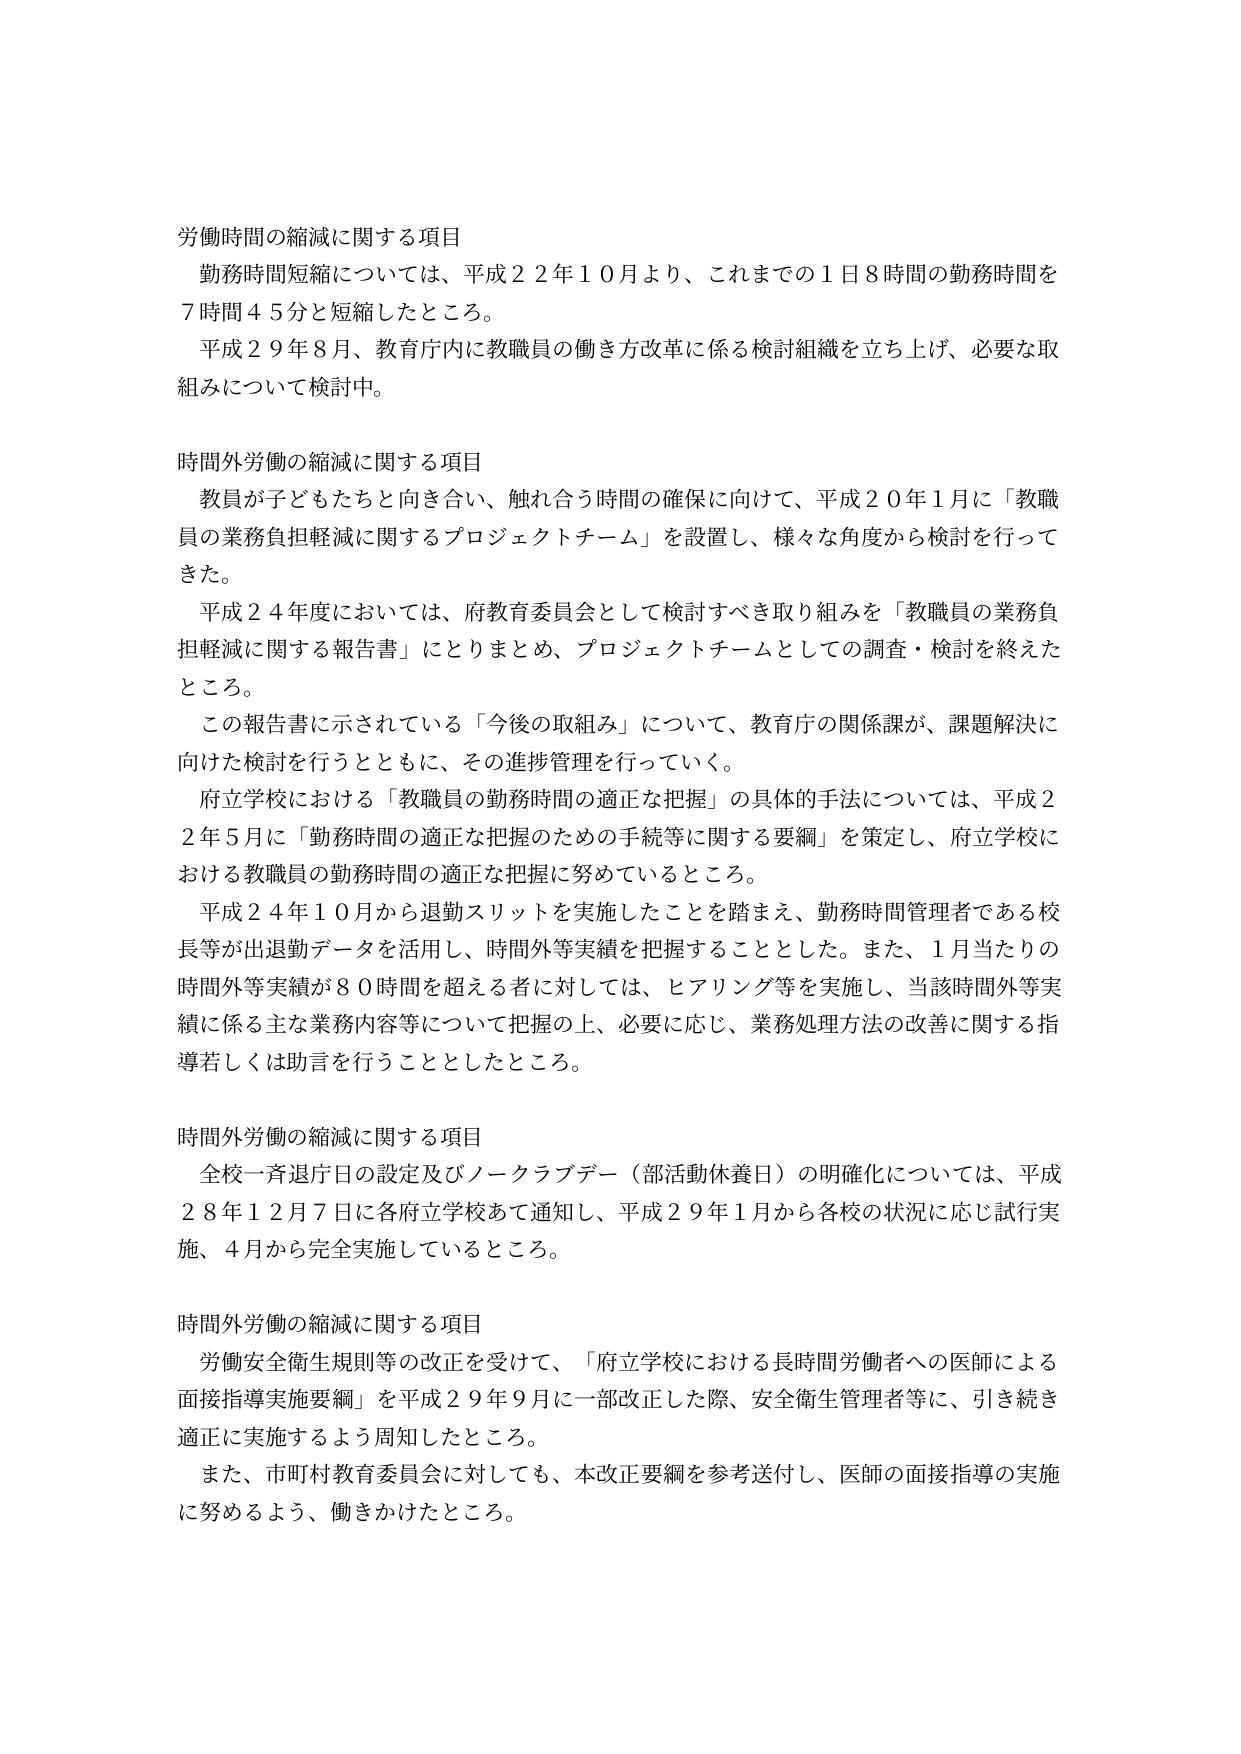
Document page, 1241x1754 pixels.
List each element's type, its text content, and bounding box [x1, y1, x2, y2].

text 教員が子どもたちと向き合い、触れ合う時間の確保に向けて、平成２０年１月に「教職員の業務負担軽減に関するプロジェクトチーム」を設置し、様々な角度から検討を行ってきた。 [177, 479, 1063, 592]
text 府立学校における「教職員の勤務時間の適正な把握」の具体的手法については、平成２２年５月に「勤務時間の適正な把握のための手続等に関する要綱」を策定し、府立学校における教職員の勤務時間の適正な把握に努めているところ。 [177, 779, 1063, 892]
text 平成２４年１０月から退勤スリットを実施したことを踏まえ、勤務時間管理者である校長等が出退勤データを活用し、時間外等実績を把握することとした。また、１月当たりの時間外等実績が８０時間を超える者に対しては、ヒアリング等を実施し、当該時間外等実績に係る主な業務内容等について把握の上、必要に応じ、業務処理方法の改善に関する指導若しくは助言を行うこととしたところ。 [177, 892, 1063, 1079]
text 労働安全衛生規則等の改正を受けて、「府立学校における長時間労働者への医師による面接指導実施要綱」を平成２９年９月に一部改正した際、安全衛生管理者等に、引き続き適正に実施するよう周知したところ。 [177, 1342, 1063, 1454]
text 時間外労働の縮減に関する項目 [177, 1117, 1063, 1154]
text 時間外労働の縮減に関する項目 [177, 1304, 1063, 1342]
text 時間外労働の縮減に関する項目 [177, 442, 1063, 479]
text 全校一斉退庁日の設定及びノークラブデー（部活動休養日）の明確化については、平成２８年１２月７日に各府立学校あて通知し、平成２９年１月から各校の状況に応じ試行実施、４月から完全実施しているところ。 [177, 1154, 1063, 1267]
text また、市町村教育委員会に対しても、本改正要綱を参考送付し、医師の面接指導の実施に努めるよう、働きかけたところ。 [177, 1454, 1063, 1529]
text 平成２４年度においては、府教育委員会として検討すべき取り組みを「教職員の業務負担軽減に関する報告書」にとりまとめ、プロジェクトチームとしての調査・検討を終えたところ。 [177, 592, 1063, 704]
text 労働時間の縮減に関する項目 [177, 217, 1063, 254]
text この報告書に示されている「今後の取組み」について、教育庁の関係課が、課題解決に向けた検討を行うとともに、その進捗管理を行っていく。 [177, 704, 1063, 779]
text 平成２９年８月、教育庁内に教職員の働き方改革に係る検討組織を立ち上げ、必要な取組みについて検討中。 [177, 329, 1063, 404]
text 勤務時間短縮については、平成２２年１０月より、これまでの１日８時間の勤務時間を７時間４５分と短縮したところ。 [177, 254, 1063, 329]
